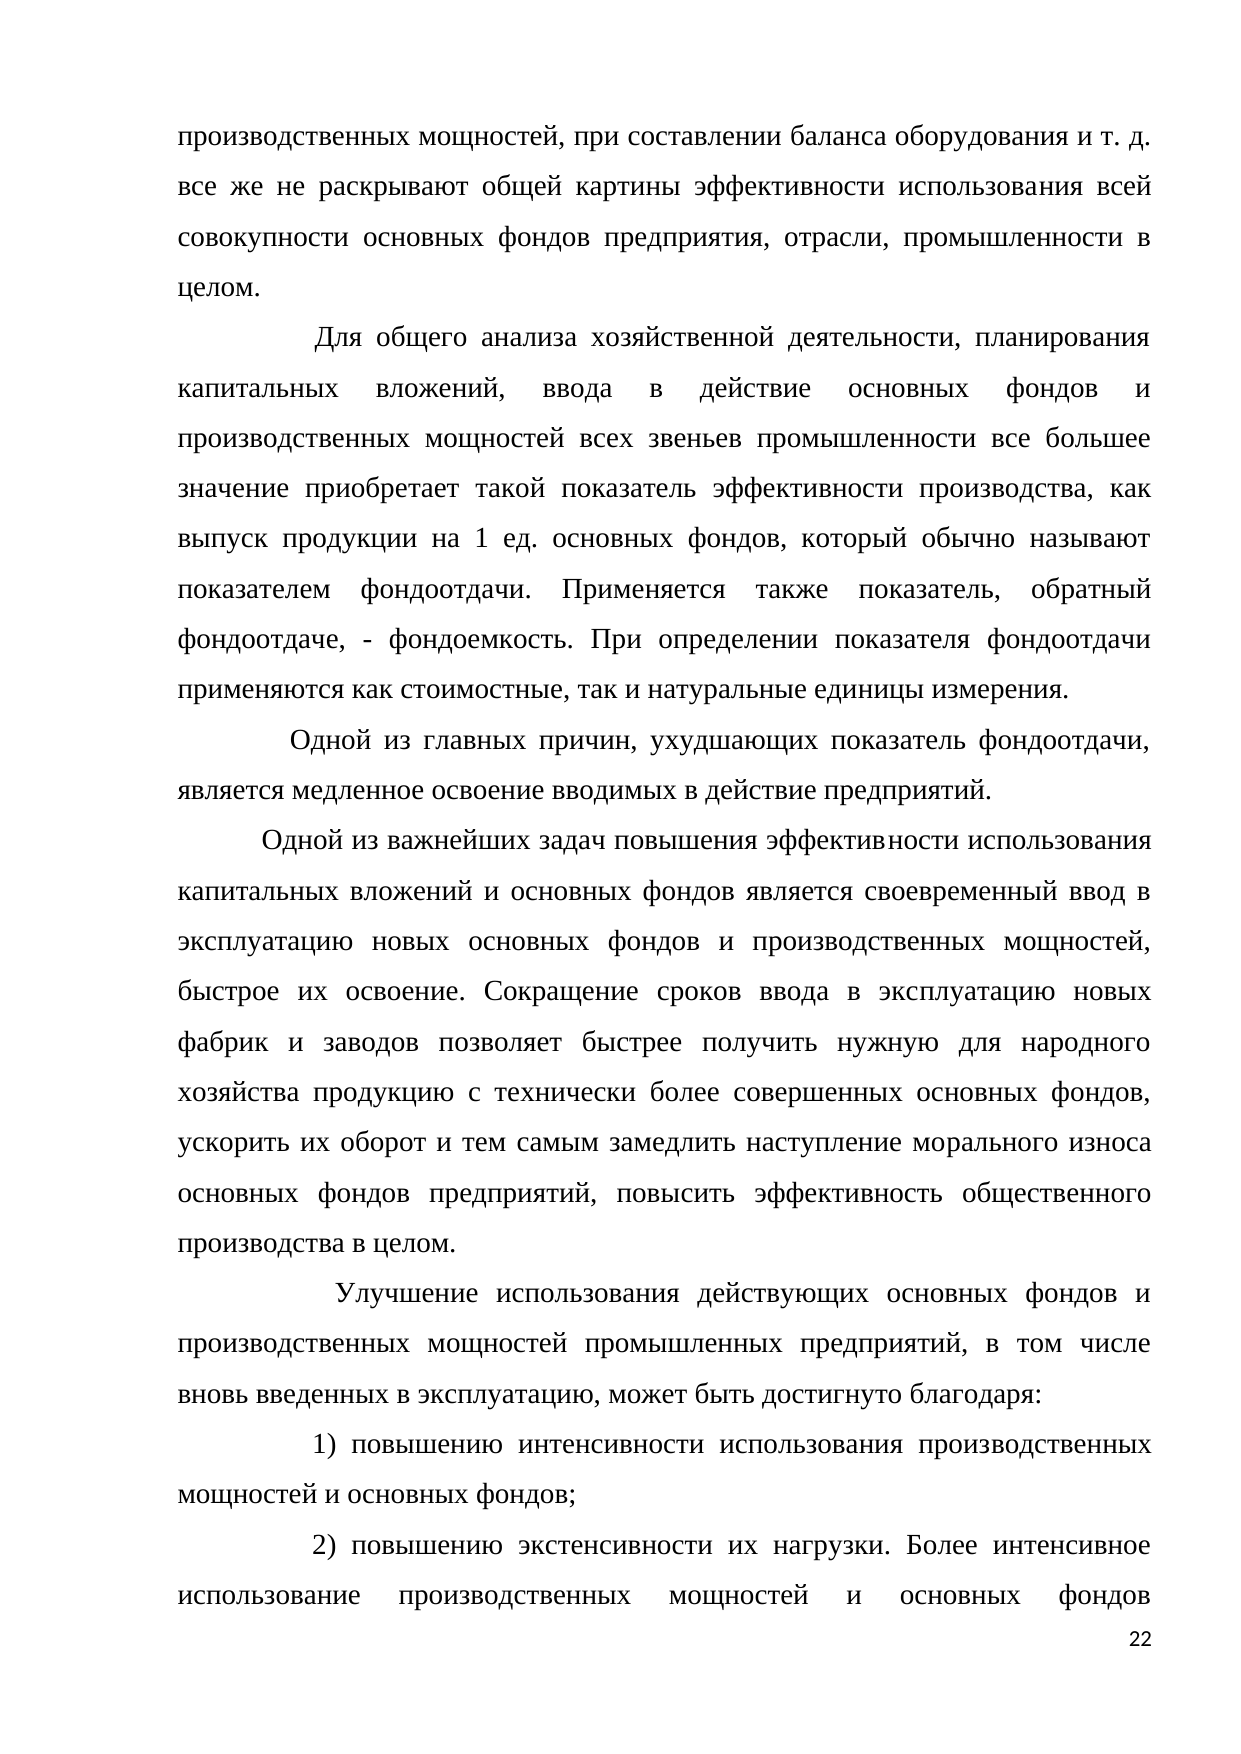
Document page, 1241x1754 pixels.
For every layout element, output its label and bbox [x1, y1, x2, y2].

text [177, 118, 1152, 1611]
